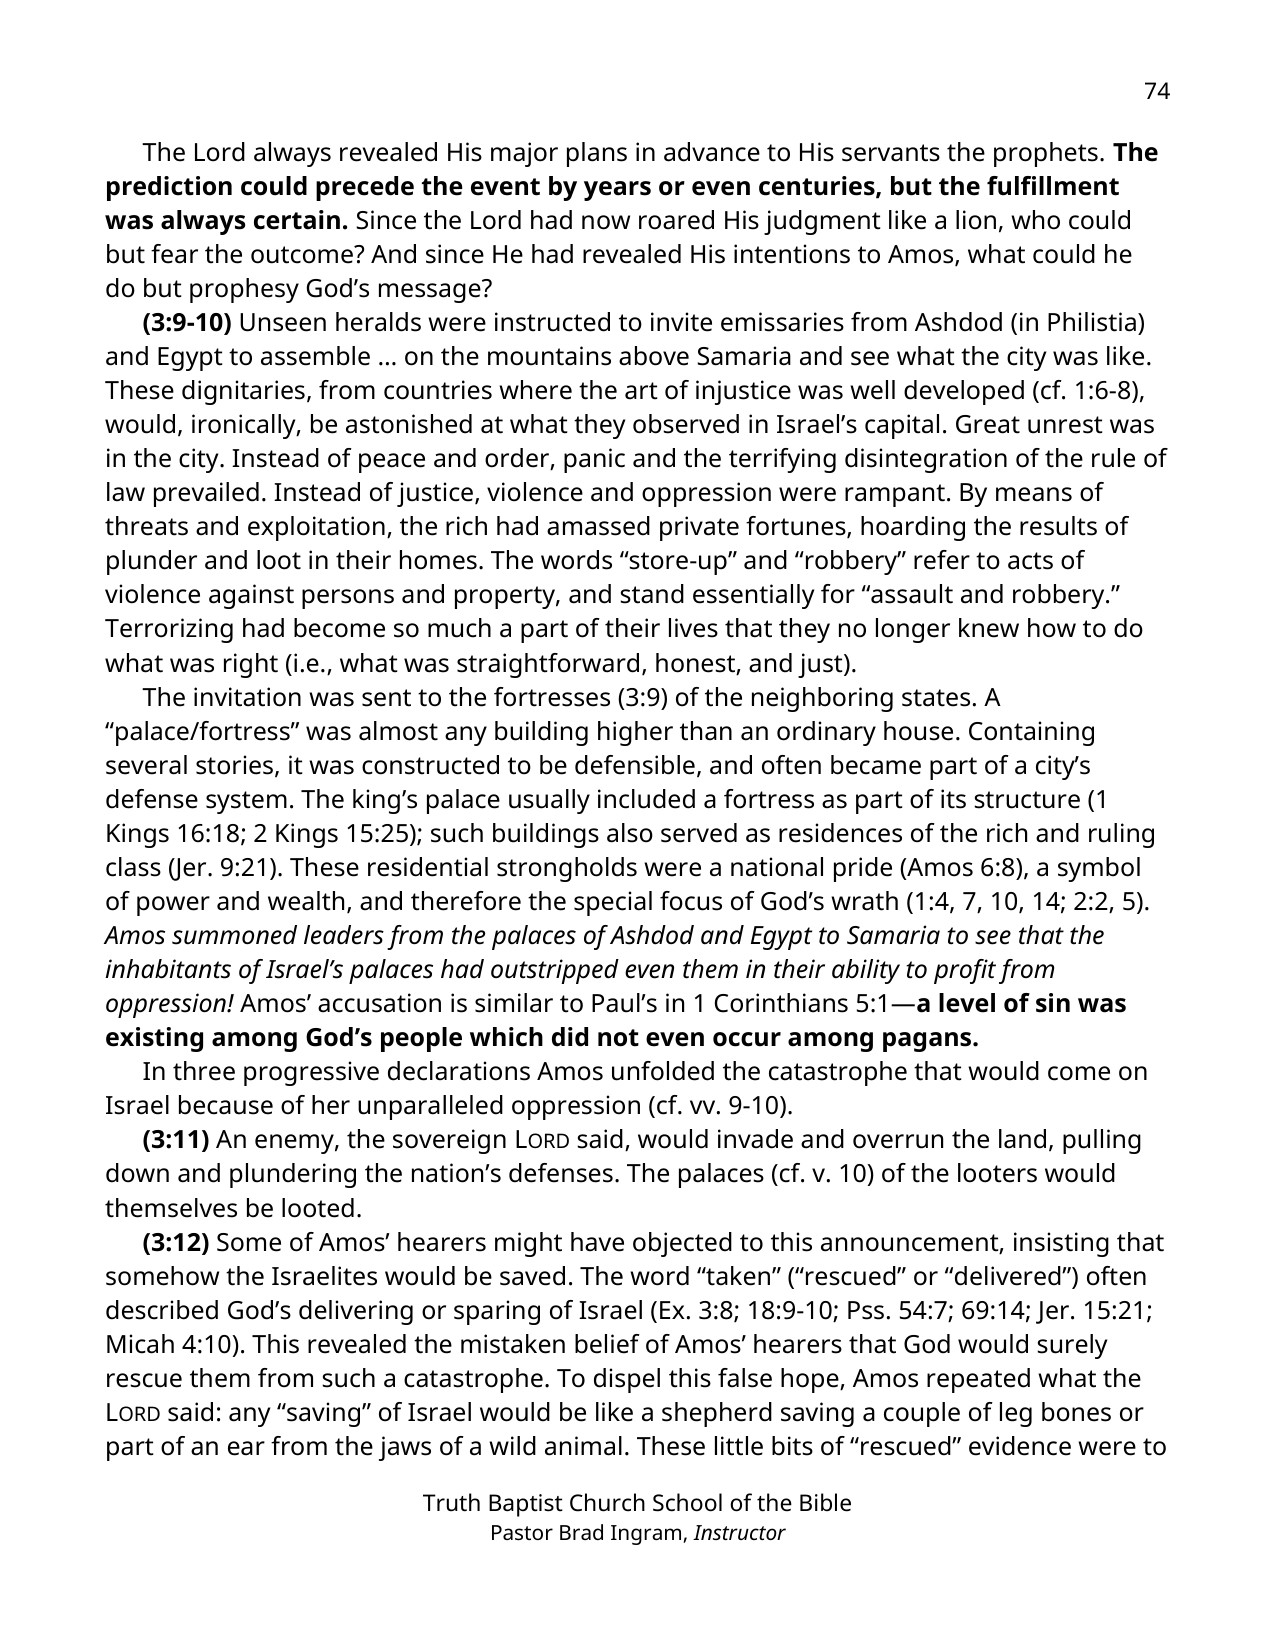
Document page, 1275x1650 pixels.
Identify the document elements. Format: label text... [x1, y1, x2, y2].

text (3:9-10) Unseen heralds were instructed to invite emissaries from Ashdod (in Philistia) and Egypt to assemble … on the mountains above Samaria and see what the city was like. These dignitaries, from countries where the art of injustice was well developed (cf. 1:6-8), would, ironically, be astonished at what they observed in Israel’s capital. Great unrest was in the city. Instead of peace and order, panic and the terrifying disintegration of the rule of law prevailed. Instead of justice, violence and oppression were rampant. By means of threats and exploitation, the rich had amassed private fortunes, hoarding the results of plunder and loot in their homes. The words “store-up” and “robbery” refer to acts of violence against persons and property, and stand essentially for “assault and robbery.” Terrorizing had become so much a part of their lives that they no longer knew how to do what was right (i.e., what was straightforward, honest, and just). [105, 304, 1170, 679]
text In three progressive declarations Amos unfolded the catastrophe that would come on Israel because of her unparalleled oppression (cf. vv. 9-10). [105, 1054, 1170, 1122]
text The Lord always revealed His major plans in advance to His servants the prophets. The prediction could precede the event by years or even centuries, but the fulfillment was always certain. Since the Lord had now roared His judgment like a lion, who could but fear the outcome? And since He had revealed His intentions to Amos, what could he do but prophesy God’s message? [105, 134, 1170, 304]
text The invitation was sent to the fortresses (3:9) of the neighboring states. A “palace/fortress” was almost any building higher than an ordinary house. Containing several stories, it was constructed to be defensible, and often became part of a city’s defense system. The king’s palace usually included a fortress as part of its structure (1 Kings 16:18; 2 Kings 15:25); such buildings also served as residences of the rich and ruling class (Jer. 9:21). These residential strongholds were a national pride (Amos 6:8), a symbol of power and wealth, and therefore the special focus of God’s wrath (1:4, 7, 10, 14; 2:2, 5). Amos summoned leaders from the palaces of Ashdod and Egypt to Samaria to see that the inhabitants of Israel’s palaces had outstripped even them in their ability to profit from oppression! Amos’ accusation is similar to Paul’s in 1 Corinthians 5:1—a level of sin was existing among God’s people which did not even occur among pagans. [105, 679, 1170, 1054]
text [105, 1224, 1170, 1463]
text (3:11) An enemy, the sovereign Lord said, would invade and overrun the land, pulling down and plundering the nation’s defenses. The palaces (cf. v. 10) of the looters would themselves be looted. [105, 1122, 1170, 1224]
